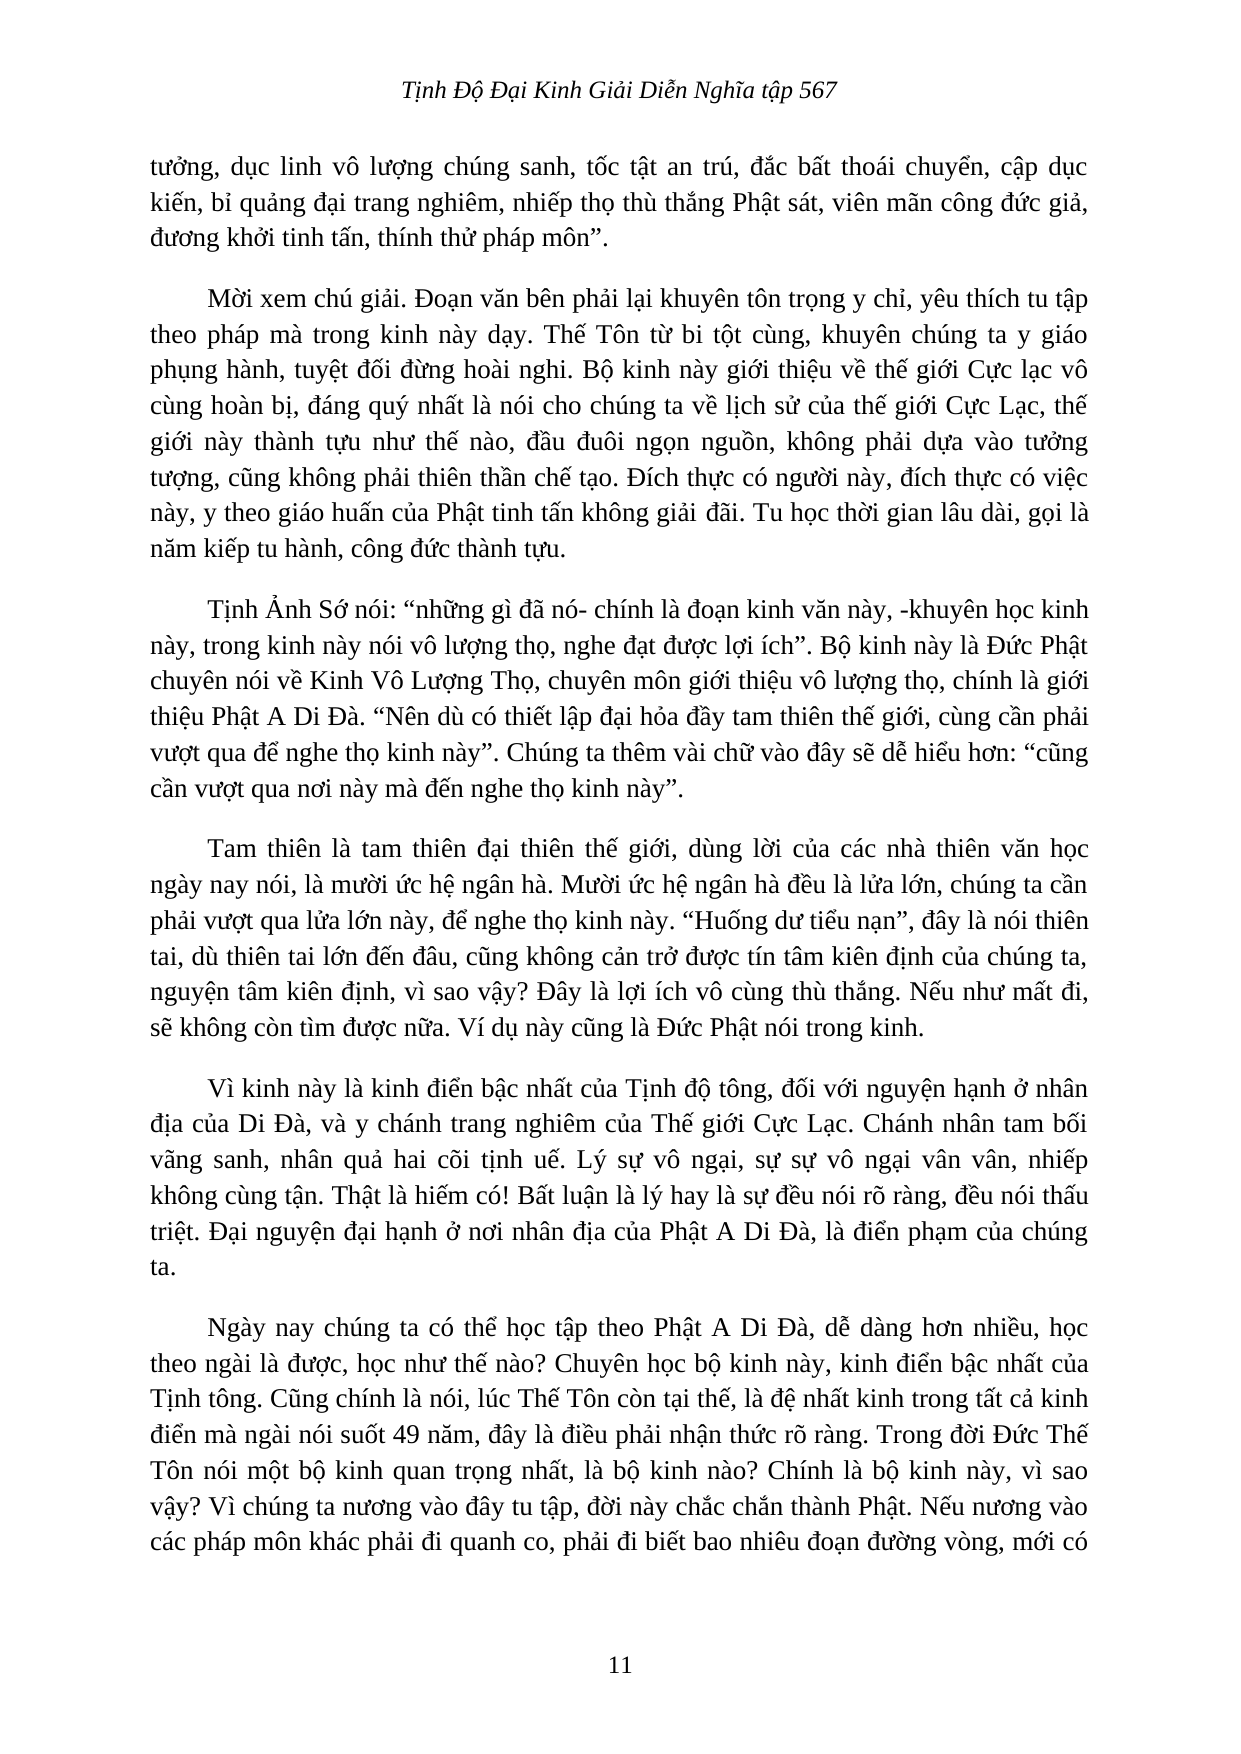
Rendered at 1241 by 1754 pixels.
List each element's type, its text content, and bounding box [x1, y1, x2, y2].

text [150, 1311, 1090, 1557]
text Mời xem chú giải. Đoạn văn bên phải lại khuyên tôn trọng y chỉ, yêu thích tu tập theo pháp mà trong kinh này dạy. Thế Tôn từ bi tột cùng, khuyên chúng ta y giáo phụng hành, tuyệt đối đừng hoài nghi. Bộ kinh này giới thiệu về thế giới Cực lạc vô cùng hoàn bị, đáng quý nhất là nói cho chúng ta về lịch sử của thế giới Cực Lạc, thế giới này thành tựu như thế nào, đầu đuôi ngọn nguồn, không phải dựa vào tưởng tượng, cũng không phải thiên thần chế tạo. Đích thực có người này, đích thực có việc này, y theo giáo huấn của Phật tinh tấn không giải đãi. Tu học thời gian lâu dài, gọi là năm kiếp tu hành, công đức thành tựu. [150, 282, 1090, 563]
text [150, 150, 1090, 253]
text Vì kinh này là kinh điển bậc nhất của Tịnh độ tông, đối với nguyện hạnh ở nhân địa của Di Đà, và y chánh trang nghiêm của Thế giới Cực Lạc. Chánh nhân tam bối vãng sanh, nhân quả hai cõi tịnh uế. Lý sự vô ngại, sự sự vô ngại vân vân, nhiếp không cùng tận. Thật là hiếm có! Bất luận là lý hay là sự đều nói rõ ràng, đều nói thấu triệt. Đại nguyện đại hạnh ở nơi nhân địa của Phật A Di Đà, là điển phạm của chúng ta. [150, 1072, 1090, 1282]
text Tam thiên là tam thiên đại thiên thế giới, dùng lời của các nhà thiên văn học ngày nay nói, là mười ức hệ ngân hà. Mười ức hệ ngân hà đều là lửa lớn, chúng ta cần phải vượt qua lửa lớn này, để nghe thọ kinh này. “Huống dư tiểu nạn”, đây là nói thiên tai, dù thiên tai lớn đến đâu, cũng không cản trở được tín tâm kiên định của chúng ta, nguyện tâm kiên định, vì sao vậy? Đây là lợi ích vô cùng thù thắng. Nếu như mất đi, sẽ không còn tìm được nữa. Ví dụ này cũng là Đức Phật nói trong kinh. [150, 832, 1090, 1042]
text Tịnh Ảnh Sớ nói: “những gì đã nó- chính là đoạn kinh văn này, -khuyên học kinh này, trong kinh này nói vô lượng thọ, nghe đạt được lợi ích”. Bộ kinh này là Đức Phật chuyên nói về Kinh Vô Lượng Thọ, chuyên môn giới thiệu vô lượng thọ, chính là giới thiệu Phật A Di Đà. “Nên dù có thiết lập đại hỏa đầy tam thiên thế giới, cùng cần phải vượt qua để nghe thọ kinh này”. Chúng ta thêm vài chữ vào đây sẽ dễ hiểu hơn: “cũng cần vượt qua nơi này mà đến nghe thọ kinh này”. [150, 593, 1090, 803]
